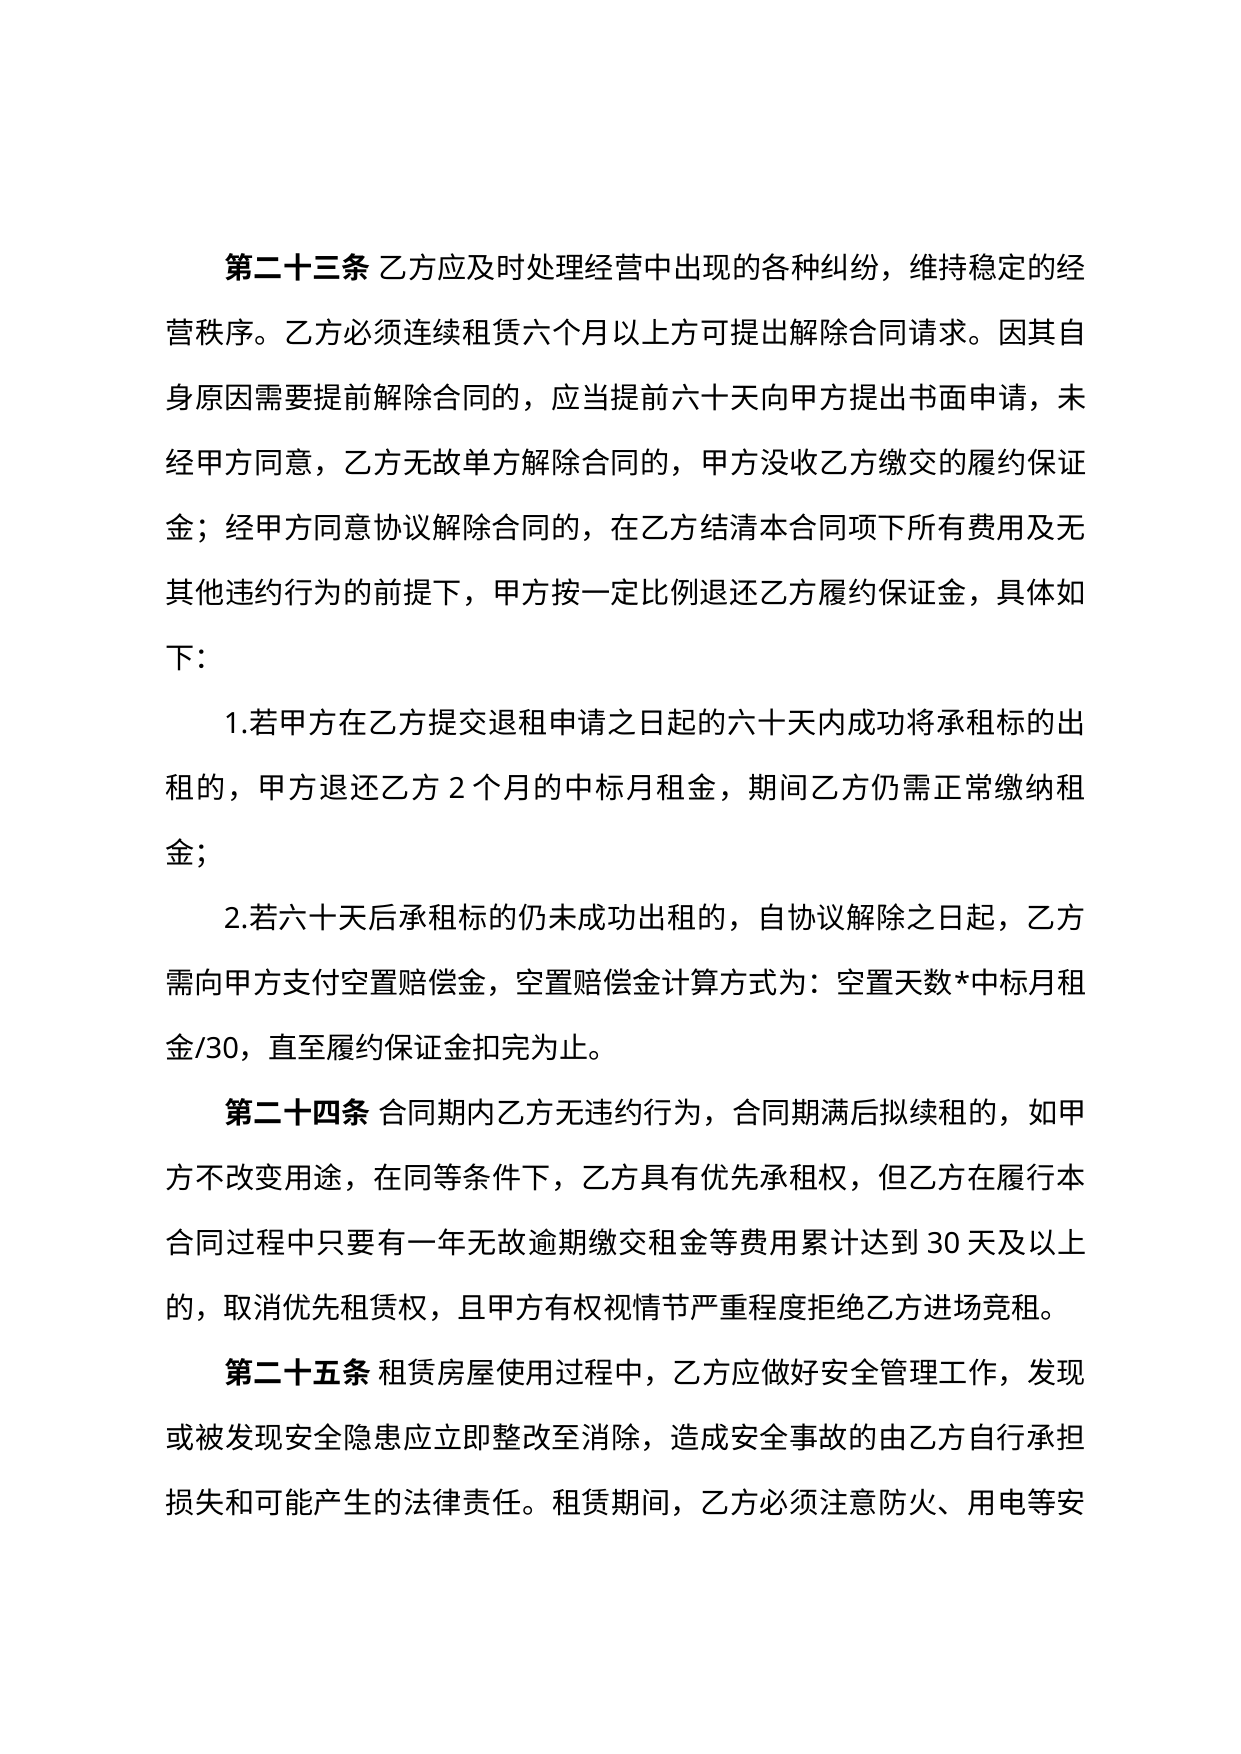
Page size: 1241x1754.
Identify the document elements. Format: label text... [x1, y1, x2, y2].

list 1.若甲方在乙方提交退租申请之日起的六十天内成功将承租标的出租的，甲方退还乙方2个月的中标月租金，期间乙方仍需正常缴纳租金； [165, 688, 1087, 883]
list 2.若六十天后承租标的仍未成功出租的，自协议解除之日起，乙方需向甲方支付空置赔偿金，空置赔偿金计算方式为：空置天数*中标月租金/30，直至履约保证金扣完为止。 [165, 883, 1087, 1078]
text 第二十三条 乙方应及时处理经营中出现的各种纠纷，维持稳定的经营秩序。乙方必须连续租赁六个月以上方可提岀解除合同请求。因其自身原因需要提前解除合同的，应当提前六十天向甲方提出书面申请，未经甲方同意，乙方无故单方解除合同的，甲方没收乙方缴交的履约保证金；经甲方同意协议解除合同的，在乙方结清本合同项下所有费用及无其他违约行为的前提下，甲方按一定比例退还乙方履约保证金，具体如下： [165, 233, 1087, 688]
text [165, 1338, 1087, 1533]
text 第二十四条 合同期内乙方无违约行为，合同期满后拟续租的，如甲方不改变用途，在同等条件下，乙方具有优先承租权，但乙方在履行本合同过程中只要有一年无故逾期缴交租金等费用累计达到30天及以上的，取消优先租赁权，且甲方有权视情节严重程度拒绝乙方进场竞租。 [165, 1078, 1087, 1338]
